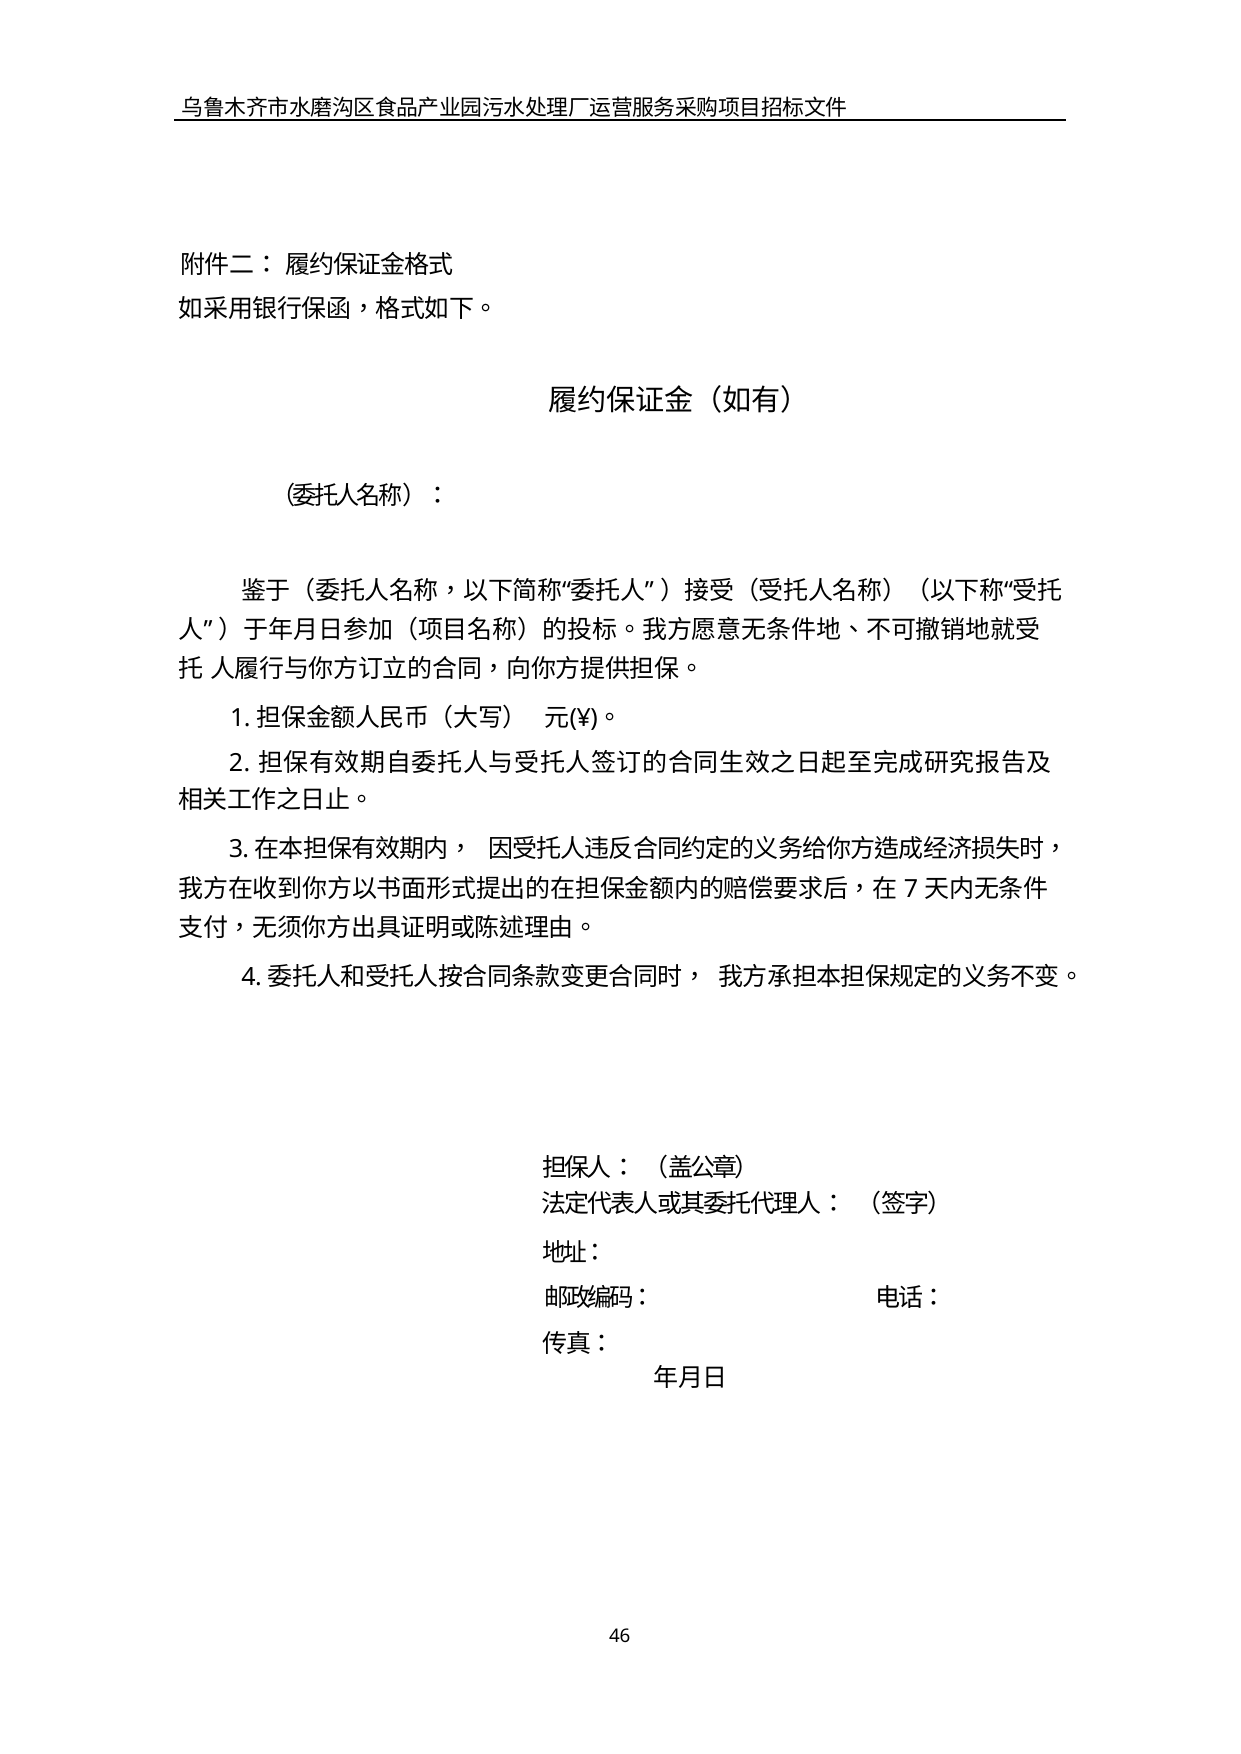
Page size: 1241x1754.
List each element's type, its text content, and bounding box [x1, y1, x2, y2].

text 2. 担保有效期自委托人与受托人签订的合同生效之日起至完成研究报告及 相关工作之日止。 [178, 745, 1063, 816]
text 邮政编码： 电话： [544, 1279, 1052, 1313]
text 地址： [542, 1236, 1084, 1268]
text 1. 担保金额人民币（大写） 元(¥)。 [230, 702, 1084, 733]
text 年月日 [653, 1362, 1084, 1393]
text 法定代表人或其委托代理人： （签字） [541, 1194, 1084, 1236]
text （委托人名称）： [177, 480, 1084, 511]
text 3. 在本担保有效期内， 因受托人违反合同约定的义务给你方造成经济损失时， 我方在收到你方以书面形式提出的在担保金额内的赔偿要求后，在 7 天内无条件 支付，无须你方出具证明或陈述理由。 [178, 831, 1083, 943]
text 如采用银行保函，格式如下。 [179, 292, 1084, 323]
text 履约保证金（如有） [548, 379, 1084, 418]
text 附件二： 履约保证金格式 [180, 247, 1084, 280]
text 担保人： （盖公章） [543, 1151, 1084, 1182]
text 鉴于（委托人名称，以下简称“委托人” ）接受（受托人名称）（以下称“受托 人” ）于年月日参加（项目名称）的投标。我方愿意无条件地、不可撤销地就受托 人履行与你方订立的合同，向你方提供担保。 [178, 572, 1063, 685]
text 传真： [542, 1328, 1084, 1359]
text 4. 委托人和受托人按合同条款变更合同时， 我方承担本担保规定的义务不变。 [174, 961, 1084, 992]
